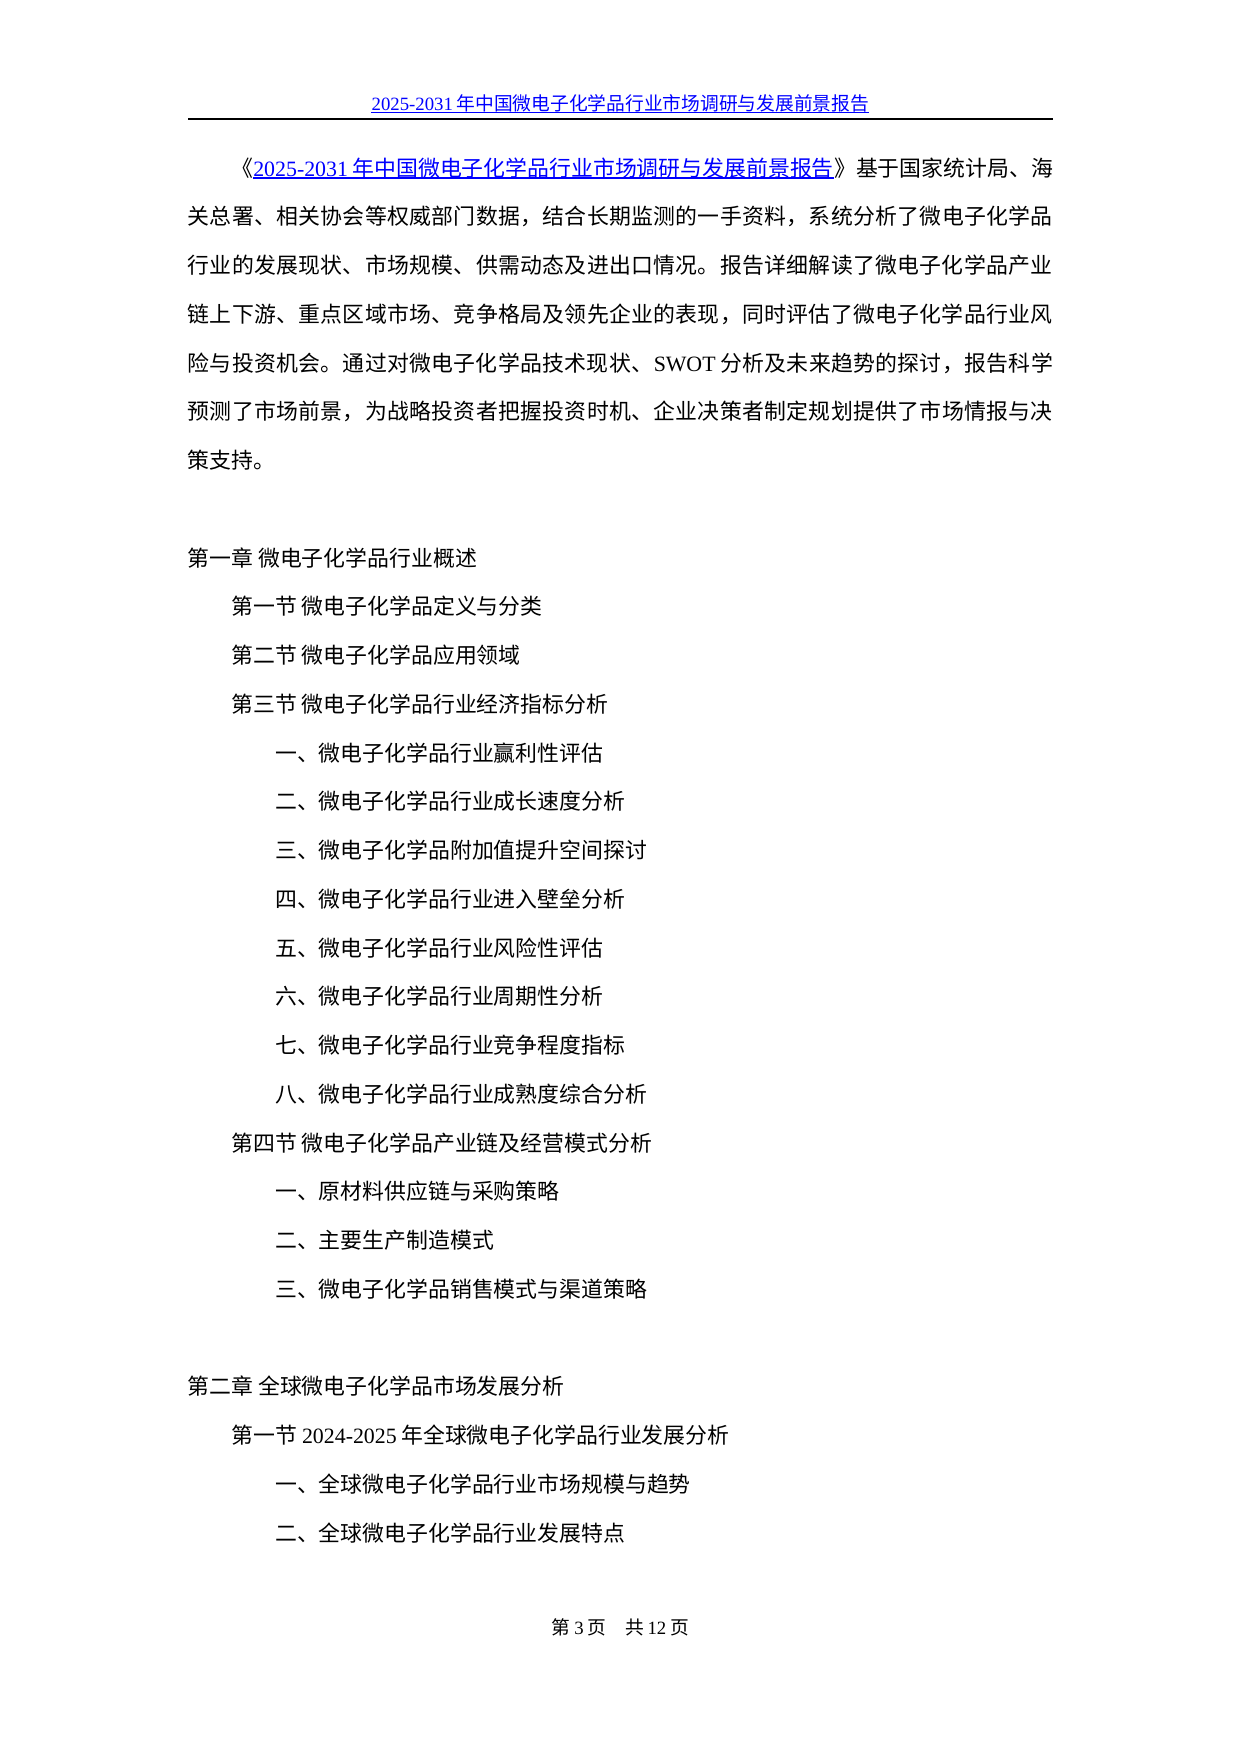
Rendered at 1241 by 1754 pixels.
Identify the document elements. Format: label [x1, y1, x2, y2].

text [187, 150, 1053, 1548]
